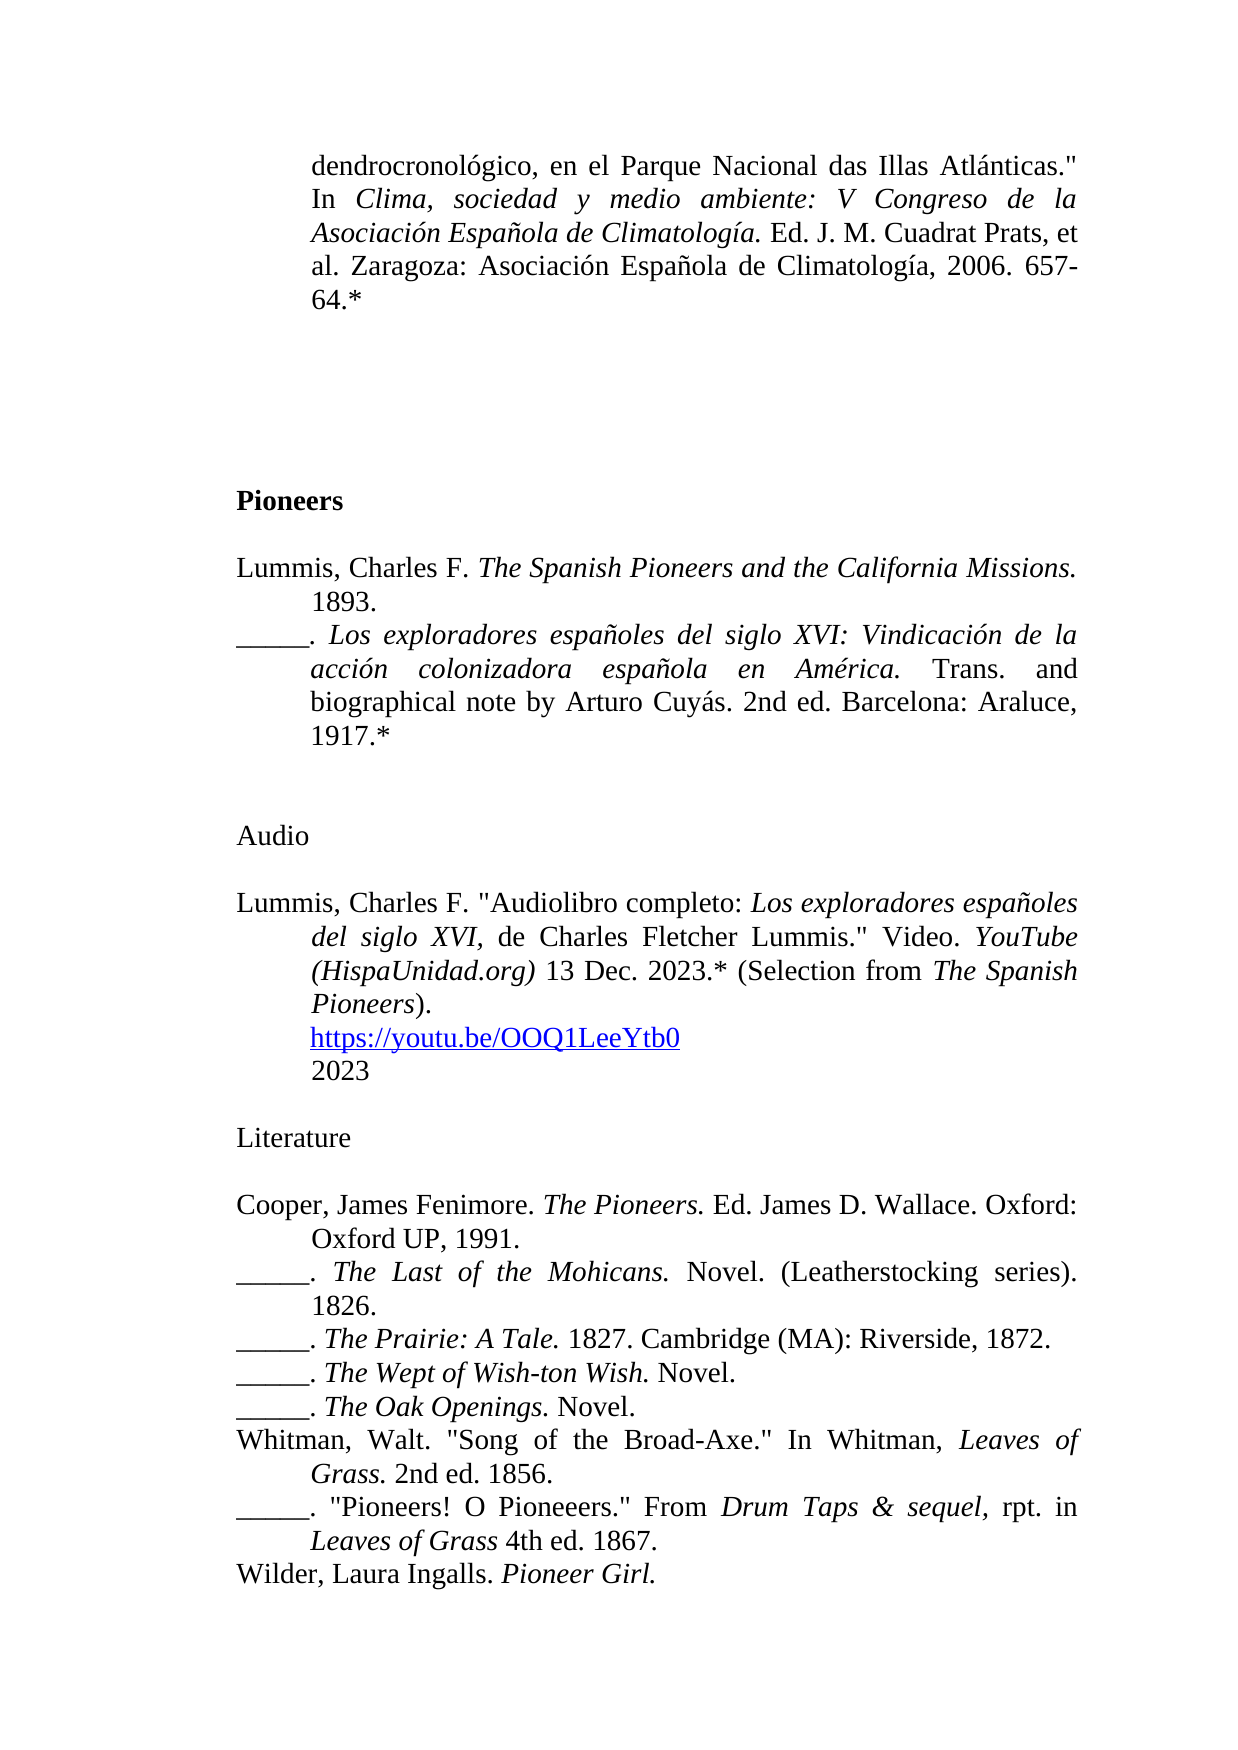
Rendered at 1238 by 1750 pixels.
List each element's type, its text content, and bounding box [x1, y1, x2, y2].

text _____. "Pioneers! O Pioneeers." From Drum Taps & sequel, rpt. in Leaves of Grass 4th ed. 1867. [236, 1489, 1078, 1556]
text Pioneers [236, 483, 1078, 517]
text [236, 148, 1078, 315]
text _____. The Prairie: A Tale. 1827. Cambridge (MA): Riverside, 1872. [236, 1322, 1078, 1355]
text https://youtu.be/OOQ1LeeYtb0 [310, 1020, 1078, 1053]
text _____. The Oak Openings. Novel. [236, 1389, 1078, 1422]
text Cooper, James Fenimore. The Pioneers. Ed. James D. Wallace. Oxford: Oxford UP, 1991. [236, 1187, 1078, 1254]
text _____. The Last of the Mohicans. Novel. (Leatherstocking series). 1826. [236, 1254, 1078, 1322]
text _____. Los exploradores españoles del siglo XVI: Vindicación de la acción colonizadora española en América. Trans. and biographical note by Arturo Cuyás. 2nd ed. Barcelona: Araluce, 1917.* [236, 617, 1078, 751]
text Whitman, Walt. "Song of the Broad-Axe." In Whitman, Leaves of Grass. 2nd ed. 1856. [236, 1422, 1078, 1489]
text _____. The Wept of Wish-ton Wish. Novel. [236, 1355, 1078, 1389]
text 2023 [311, 1053, 1078, 1087]
text Wilder, Laura Ingalls. Pioneer Girl. [236, 1556, 1078, 1590]
text Lummis, Charles F. "Audiolibro completo: Los exploradores españoles del siglo XVI, de Charles Fletcher Lummis." Video. YouTube (HispaUnidad.org) 13 Dec. 2023.* (Selection from The Spanish Pioneers). [236, 886, 1078, 1020]
text Lummis, Charles F. The Spanish Pioneers and the California Missions. 1893. [236, 550, 1078, 617]
text Literature [236, 1120, 1078, 1154]
text Audio [236, 818, 1078, 852]
